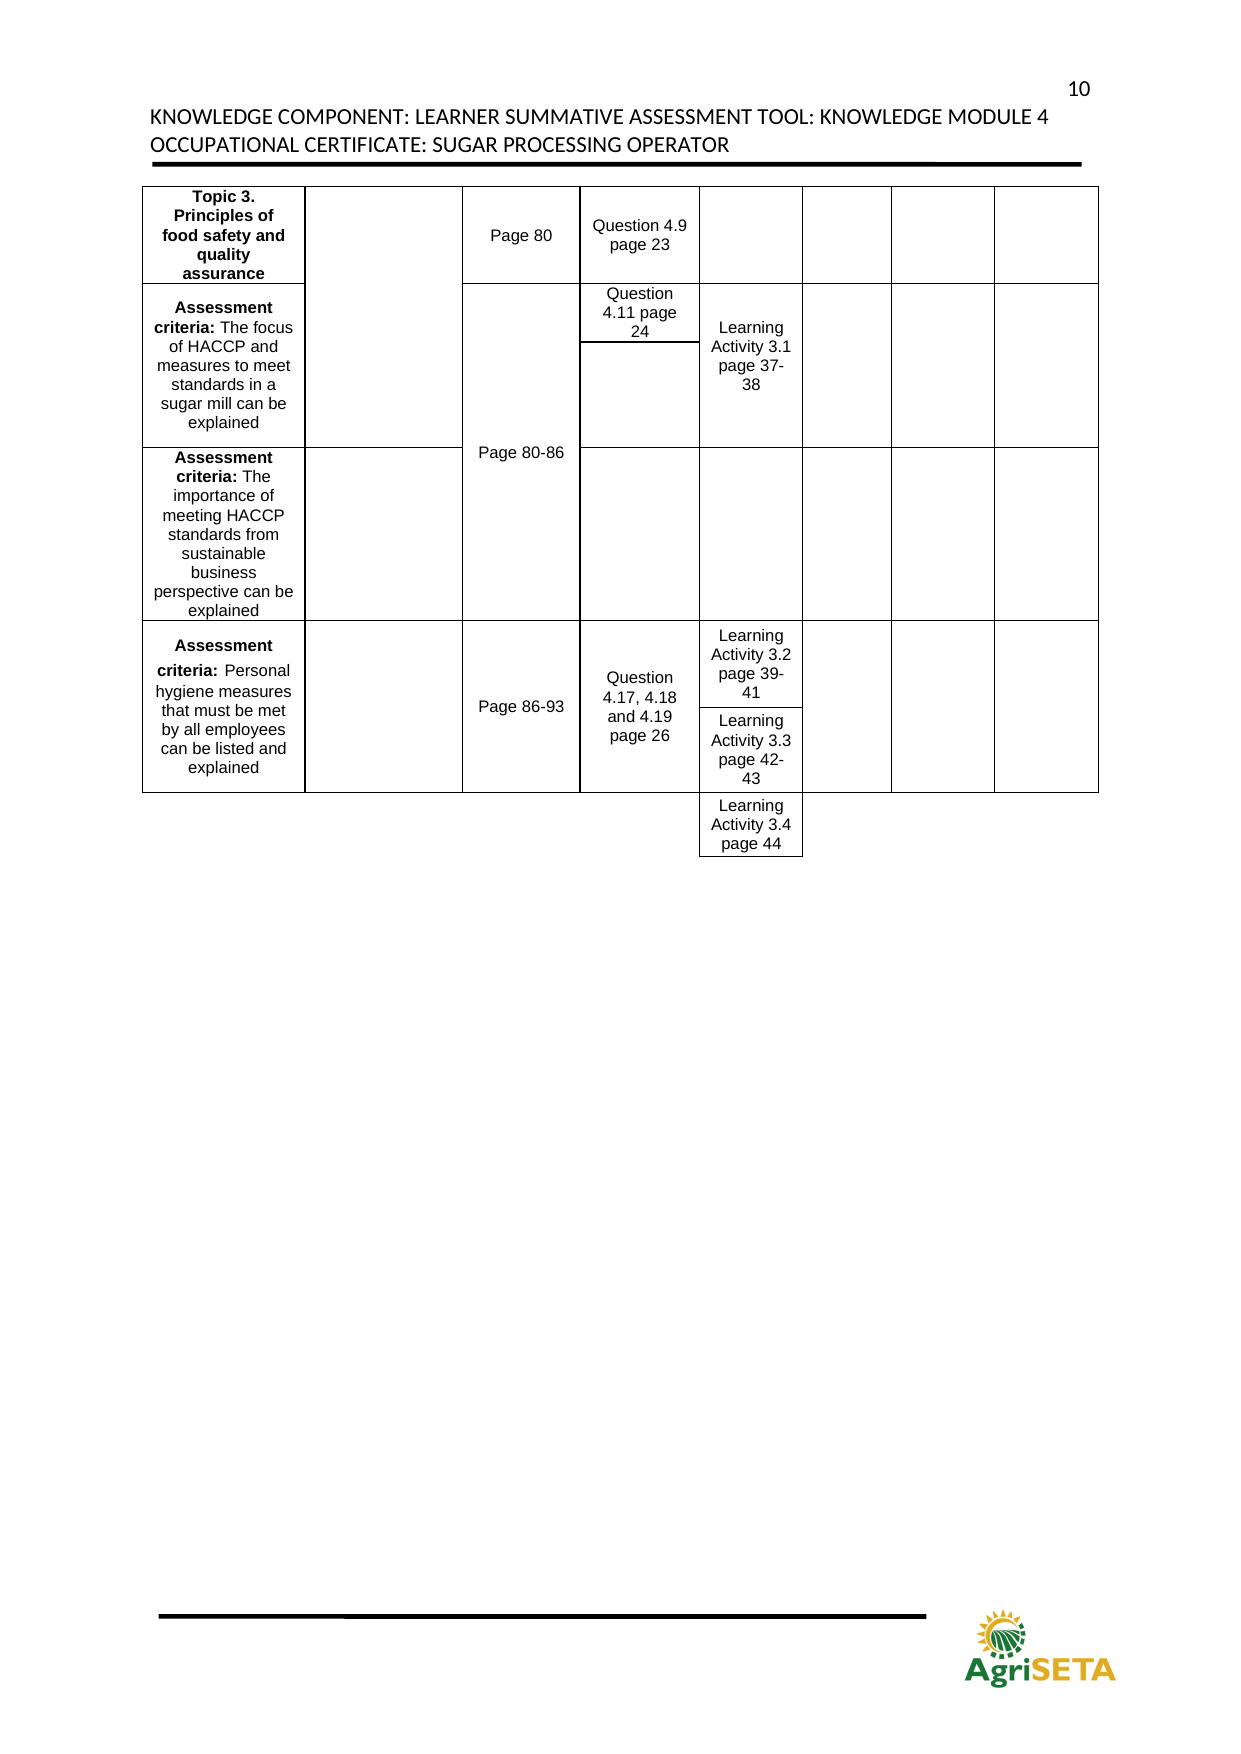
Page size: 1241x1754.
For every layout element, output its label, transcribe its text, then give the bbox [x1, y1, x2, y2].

table_cell Question 4.11 page 24 [581, 284, 699, 341]
table_cell [803, 621, 891, 792]
table_cell [803, 187, 891, 283]
table_cell Topic 3. Principles of food safety and quality assurance [143, 187, 304, 283]
table_cell [892, 187, 994, 283]
table_cell Assessment criteria: The focus of HACCP and measures to meet standards in a sugar mill can be explained [143, 284, 304, 447]
table_cell Learning Activity 3.1 page 37-38 [700, 284, 802, 447]
table_cell [306, 187, 462, 447]
table_cell [700, 187, 802, 283]
table_cell [803, 284, 891, 447]
table_cell [995, 187, 1098, 283]
table_cell [995, 284, 1098, 447]
table_cell [892, 621, 994, 792]
table_cell Learning Activity 3.4 page 44 [700, 793, 802, 856]
table_cell [581, 448, 699, 620]
table_cell Assessment criteria: The importance of meeting HACCP standards from sustainable business perspective can be explained [143, 448, 304, 620]
table_cell Assessment criteria: Personal hygiene measures that must be met by all employees can be listed and explained [143, 621, 304, 792]
table_cell Question 4.17, 4.18 and 4.19 page 26 [581, 621, 699, 792]
table_cell Page 86-93 [463, 621, 579, 792]
table_cell [581, 343, 699, 447]
table_cell [995, 448, 1098, 620]
table_cell Learning Activity 3.3 page 42-43 [700, 708, 802, 792]
table_cell [995, 621, 1098, 792]
table_cell Question 4.9 page 23 [581, 187, 699, 283]
table_cell Page 80 [463, 187, 579, 283]
table_cell [306, 448, 462, 620]
table_cell [306, 621, 462, 792]
table_cell [700, 448, 802, 620]
table_cell Learning Activity 3.2 page 39-41 [700, 621, 802, 707]
table_cell [892, 448, 994, 620]
table_cell [892, 284, 994, 447]
table_cell [803, 448, 891, 620]
table_cell Page 80-86 [463, 284, 579, 620]
picture [958, 1603, 1120, 1692]
